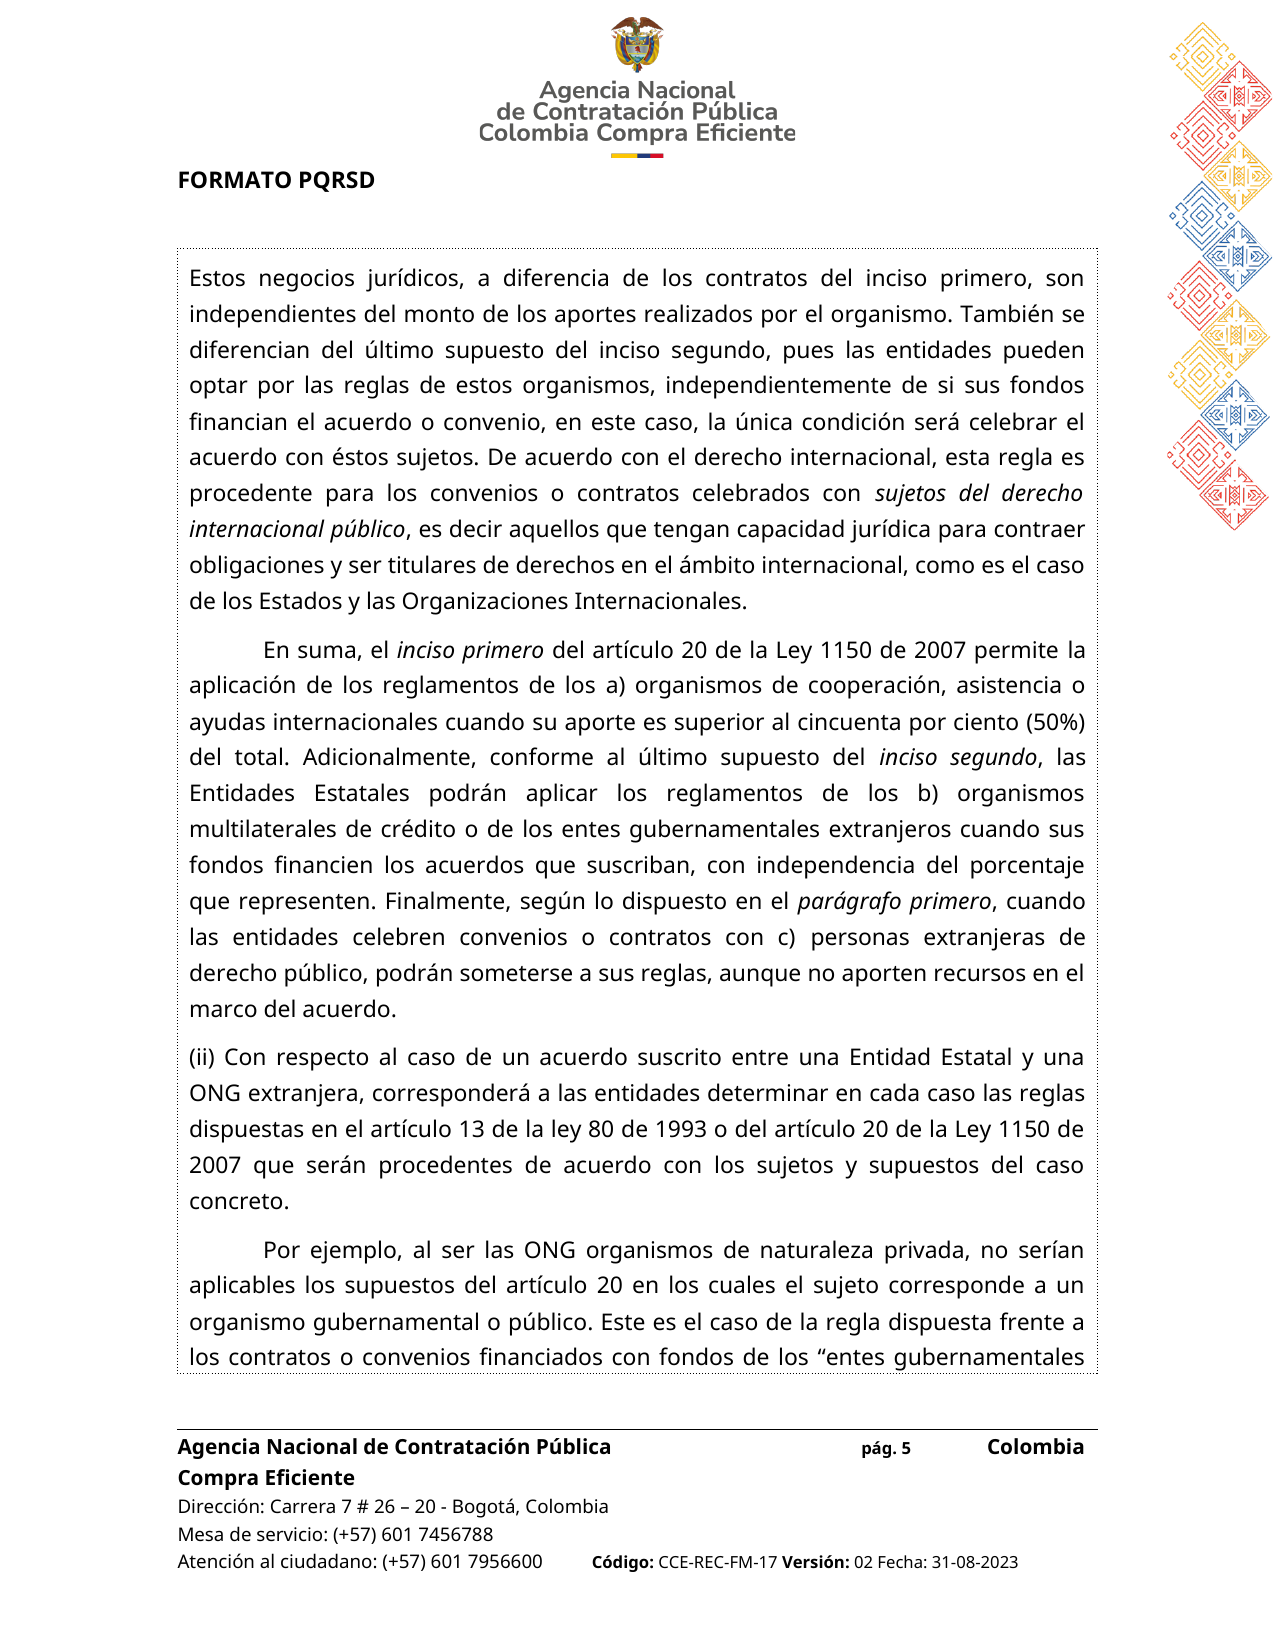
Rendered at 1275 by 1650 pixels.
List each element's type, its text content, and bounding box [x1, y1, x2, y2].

picture [479, 17, 796, 158]
picture [1165, 22, 1272, 528]
